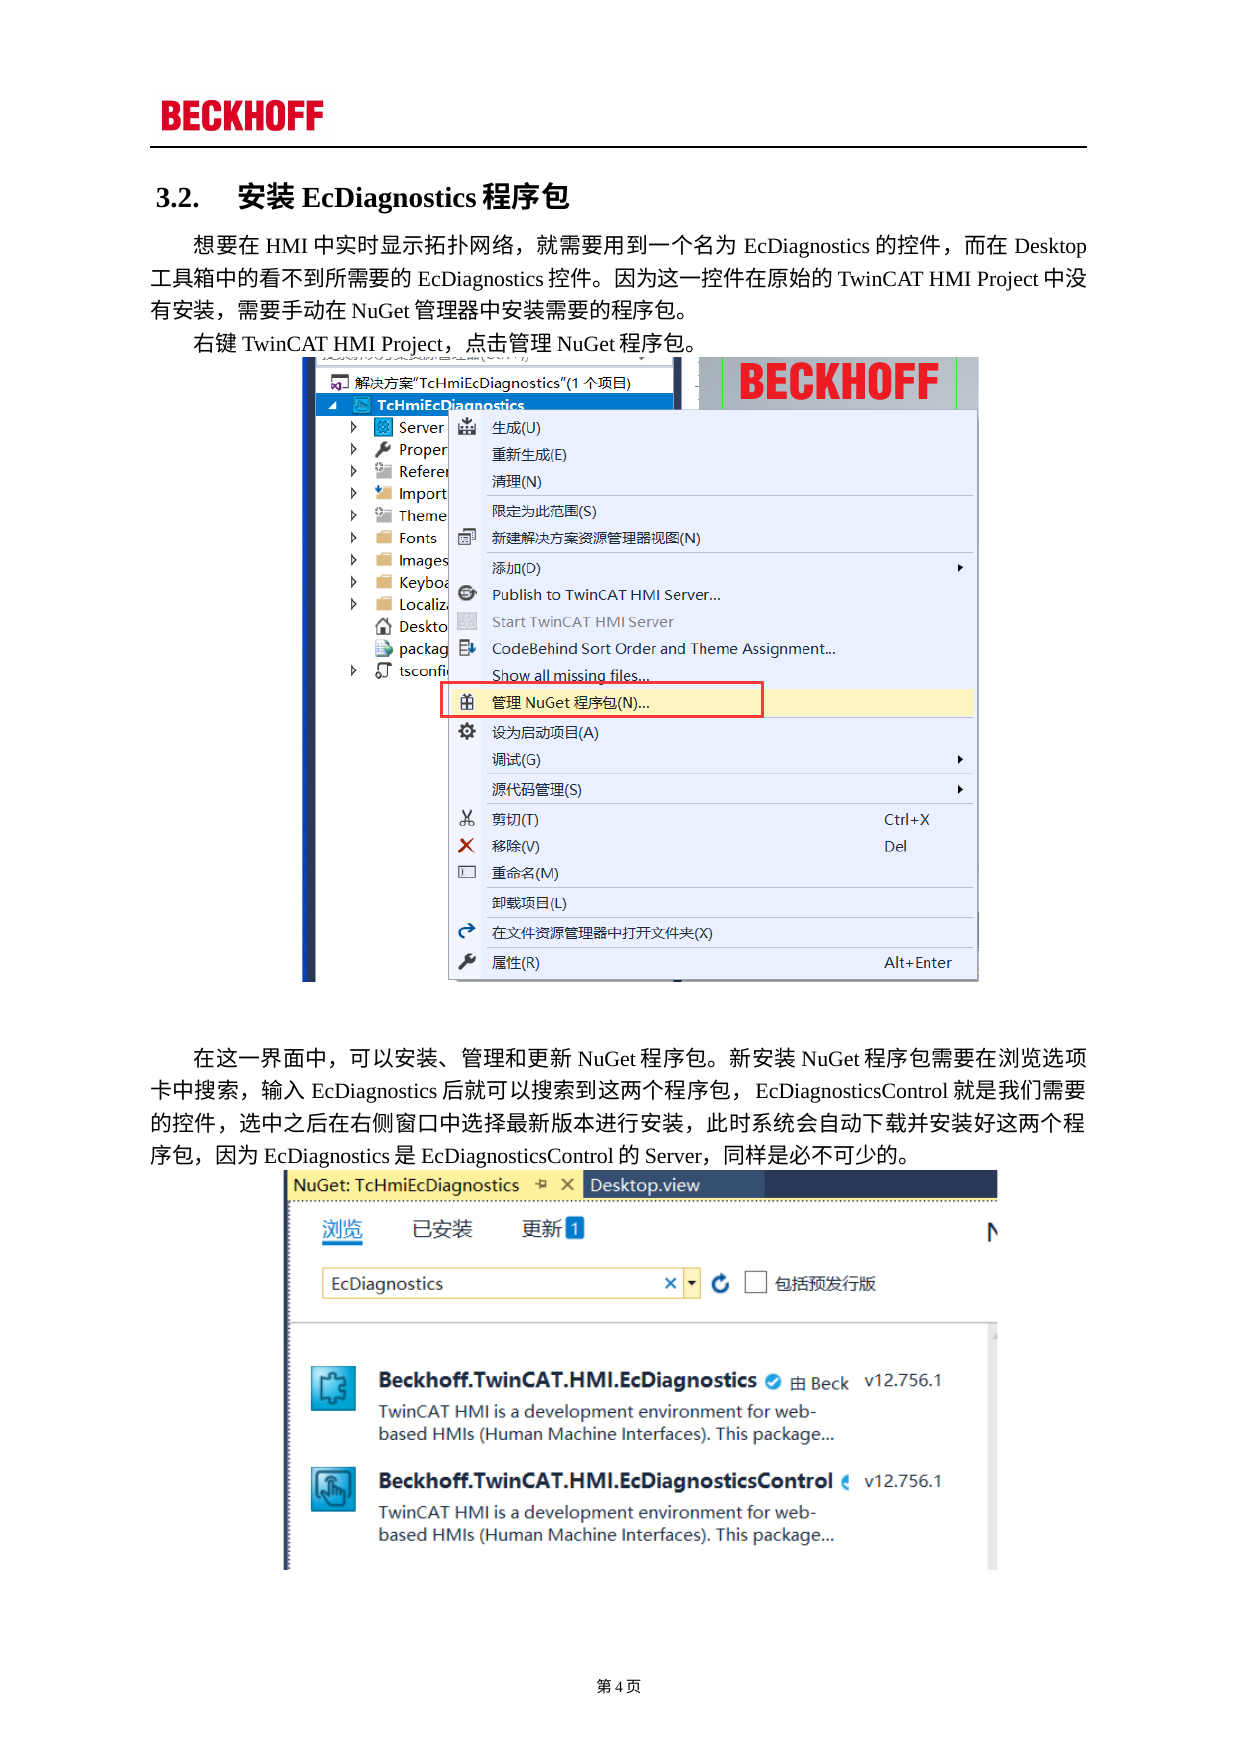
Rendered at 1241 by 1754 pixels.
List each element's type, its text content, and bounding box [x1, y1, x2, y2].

picture [150, 88, 334, 144]
text 想要在HMI中实时显示拓扑网络，就需要用到一个名为EcDiagnostics的控件，而在Desktop工具箱中的看不到所需要的EcDiagnostics控件。因为这一控件在原始的TwinCAT HMI Project中没有安装，需要手动在NuGet管理器中安装需要的程序包。 [150, 228, 1087, 325]
subtitle 安装EcDiagnostics程序包 [156, 163, 1087, 228]
picture [302, 357, 979, 982]
text 在这一界面中，可以安装、管理和更新NuGet程序包。新安装NuGet程序包需要在浏览选项卡中搜索，输入EcDiagnostics后就可以搜索到这两个程序包，EcDiagnosticsControl就是我们需要的控件，选中之后在右侧窗口中选择最新版本进行安装，此时系统会自动下载并安装好这两个程序包，因为EcDiagnostics是EcDiagnosticsControl的Server，同样是必不可少的。 [150, 1040, 1087, 1170]
text 右键TwinCAT HMI Project，点击管理NuGet程序包。 [150, 325, 1087, 358]
picture [283, 1170, 998, 1570]
